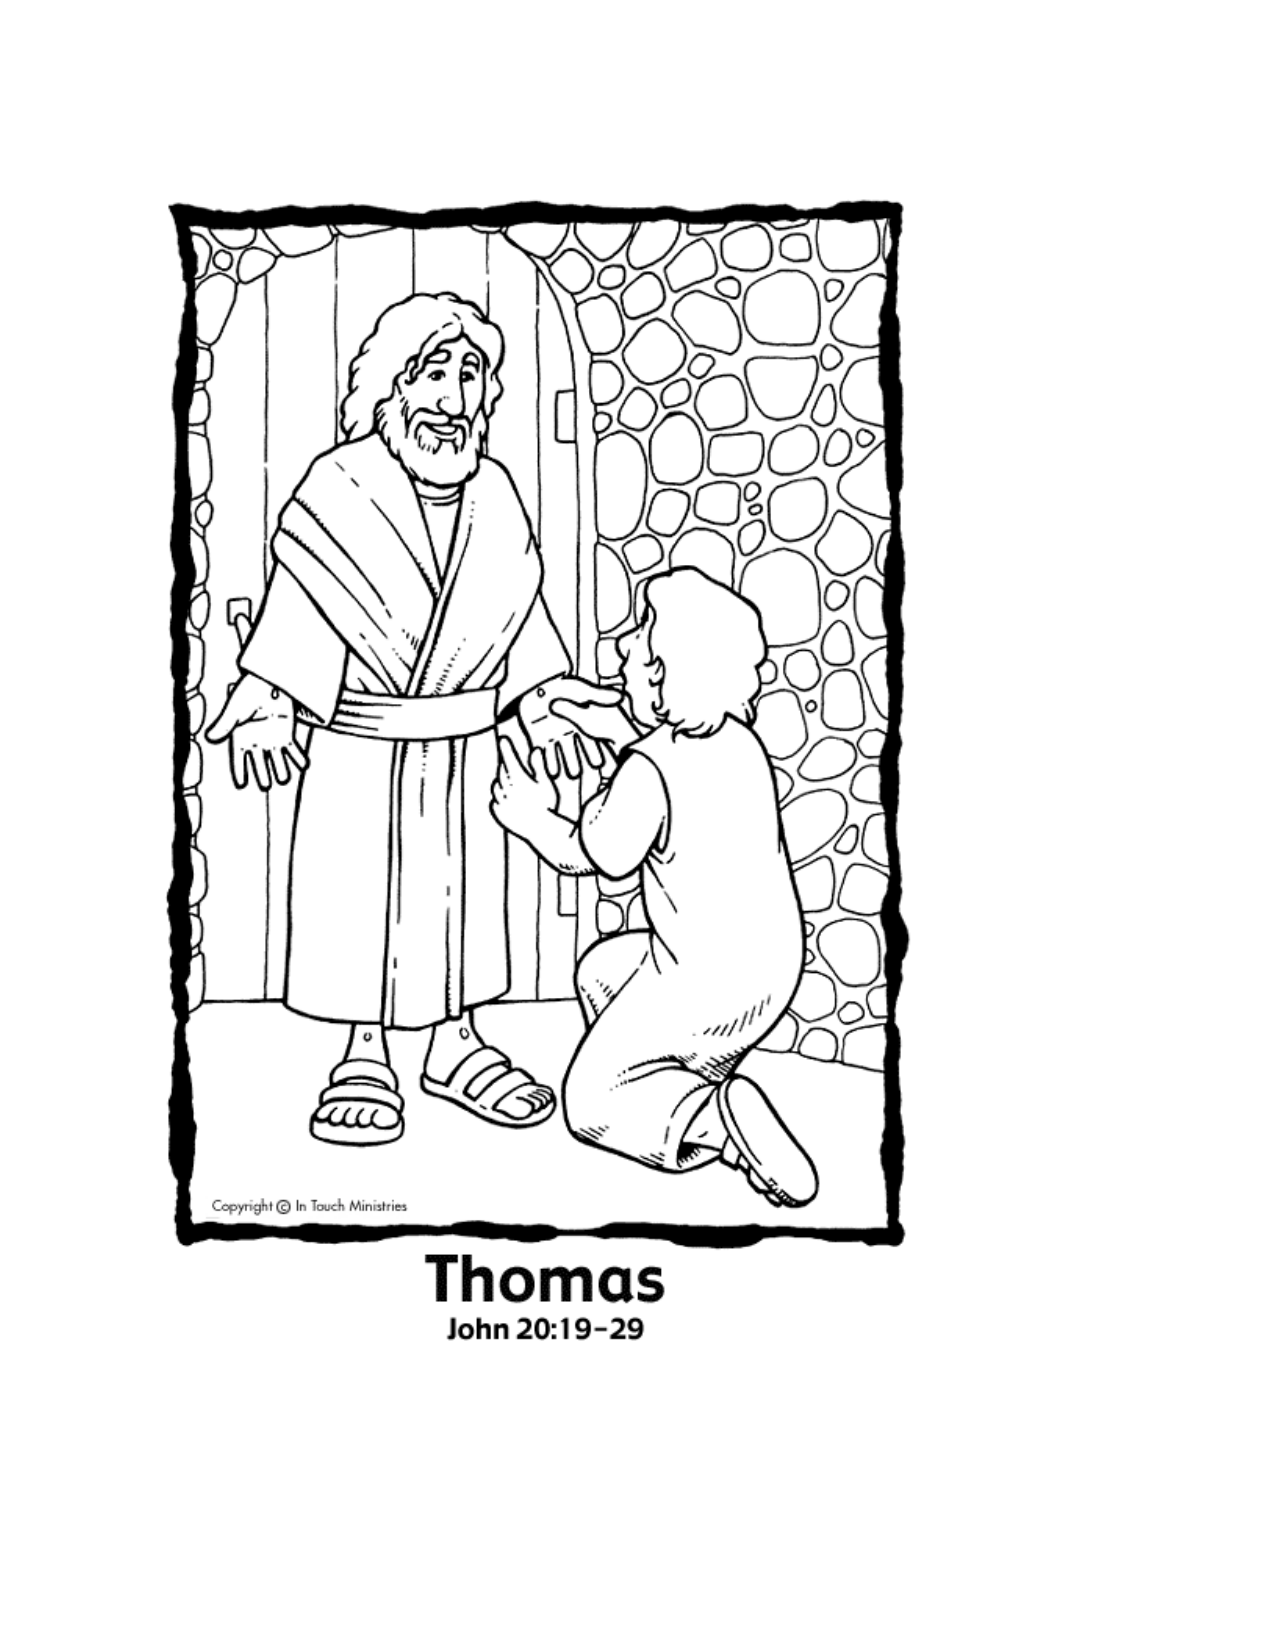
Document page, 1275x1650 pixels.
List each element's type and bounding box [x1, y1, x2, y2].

picture [150, 192, 929, 1344]
